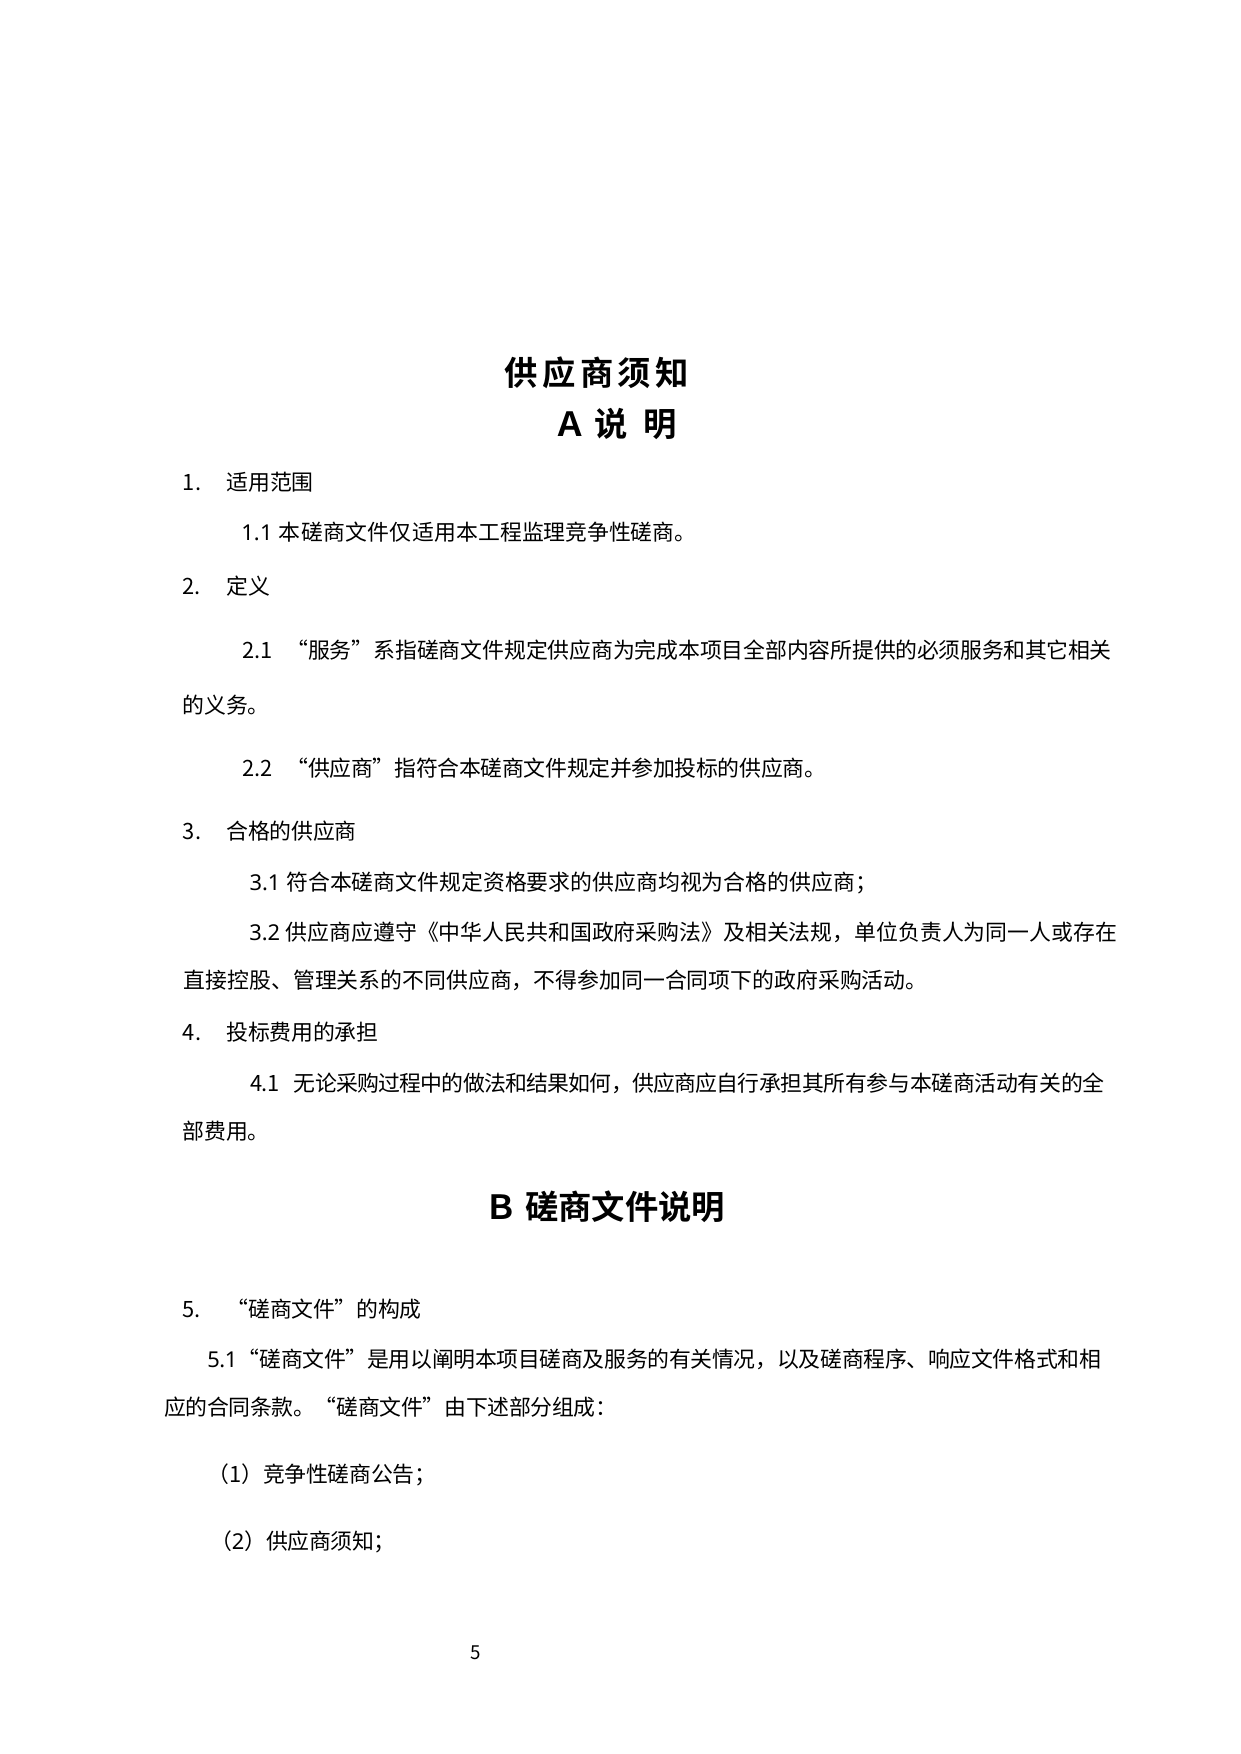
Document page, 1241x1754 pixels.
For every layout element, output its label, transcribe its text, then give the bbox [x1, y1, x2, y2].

list 定义 [183, 569, 1122, 601]
list “供应商”指符合本磋商文件规定并参加投标的供应商。 [242, 751, 1122, 783]
list 5.1“磋商文件”是用以阐明本项目磋商及服务的有关情况，以及磋商程序、响应文件格式和相应的合同条款。“磋商文件”由下述部分组成： [164, 1342, 1122, 1422]
list （2）供应商须知； [210, 1524, 1122, 1555]
subtitle Ａ 说 明 [118, 398, 1122, 446]
list 投标费用的承担 [183, 1011, 1122, 1047]
list 3.1 符合本磋商文件规定资格要求的供应商均视为合格的供应商； [118, 865, 1122, 897]
list 竞争性磋商公告； [164, 1457, 1122, 1489]
list 无论采购过程中的做法和结果如何，供应商应自行承担其所有参与本磋商活动有关的全部费用。 [183, 1066, 1122, 1146]
list 1.1 本磋商文件仅适用本工程监理竞争性磋商。 [241, 515, 1122, 547]
list “服务”系指磋商文件规定供应商为完成本项目全部内容所提供的必须服务和其它相关的义务。 [183, 633, 1122, 720]
list “磋商文件”的构成 [183, 1292, 1122, 1323]
list 3.2 供应商应遵守《中华人民共和国政府采购法》及相关法规，单位负责人为同一人或存在直接控股、管理关系的不同供应商，不得参加同一合同项下的政府采购活动。 [183, 915, 1122, 995]
list 适用范围 [183, 465, 1122, 496]
subtitle 供应商须知 [164, 347, 1122, 395]
list 合格的供应商 [183, 814, 1122, 846]
list Ｂ 磋商文件说明 [250, 1181, 1122, 1229]
